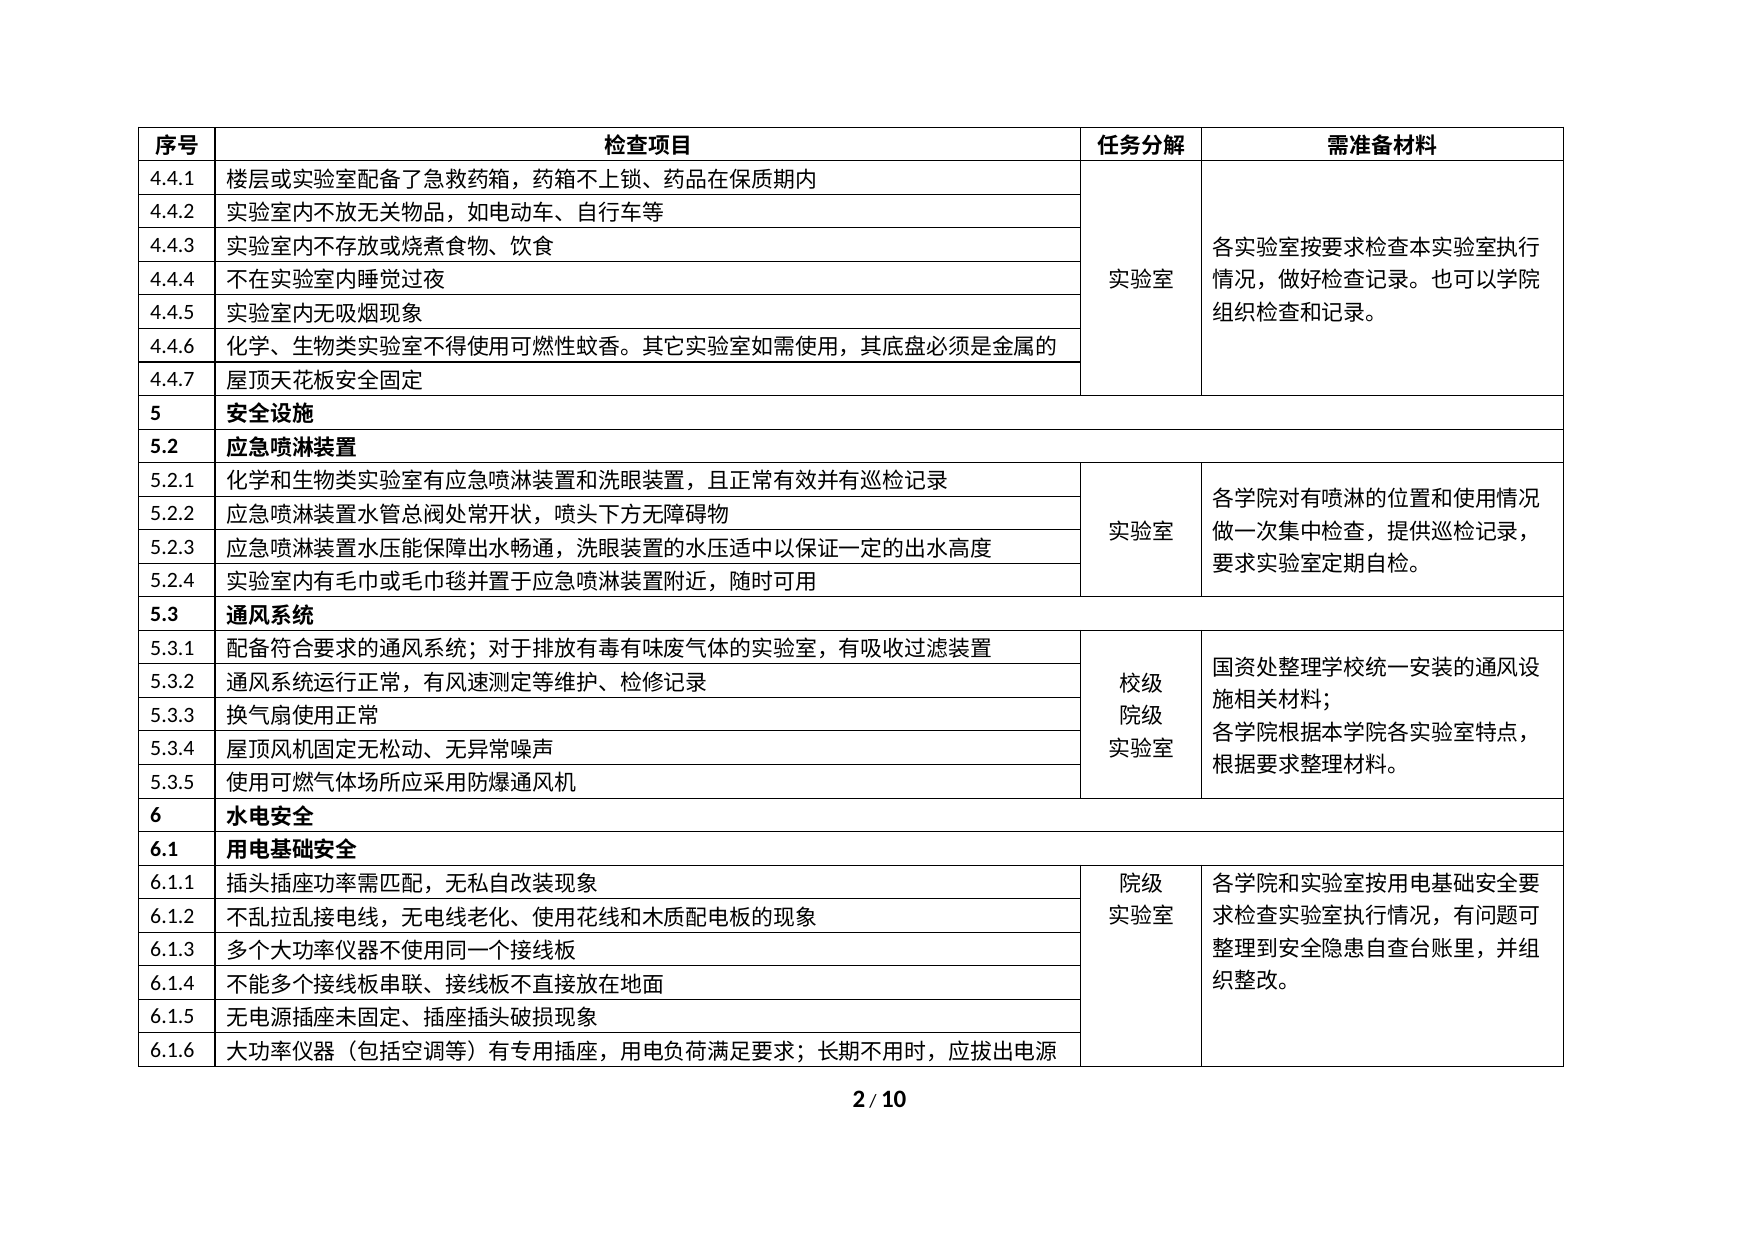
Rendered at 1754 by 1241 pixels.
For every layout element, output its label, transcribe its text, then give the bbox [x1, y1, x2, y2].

table_cell 实验室内无吸烟现象 [216, 295, 1080, 328]
table_cell 实验室内有毛巾或毛巾毯并置于应急喷淋装置附近，随时可用 [216, 564, 1080, 596]
table_cell 6.1.5 [139, 1000, 214, 1032]
table_cell 4.4.3 [139, 228, 214, 261]
table_cell 4.4.7 [139, 363, 214, 395]
table_cell 5.3.4 [139, 731, 214, 764]
table_cell 院级 实验室 [1081, 866, 1201, 1066]
table_header 序号 [139, 128, 214, 160]
table_cell 应急喷淋装置 [216, 430, 1563, 462]
table_cell 屋顶风机固定无松动、无异常噪声 [216, 731, 1080, 764]
table_cell 5.3.5 [139, 765, 214, 797]
table_cell 6.1.1 [139, 866, 214, 898]
table_header 检查项目 [216, 128, 1080, 160]
table_cell 校级 院级 实验室 [1081, 631, 1201, 797]
table_cell 6.1 [139, 832, 214, 864]
table_cell 5.3.3 [139, 698, 214, 730]
table_cell 5.2.3 [139, 530, 214, 563]
table_cell 插头插座功率需匹配，无私自改装现象 [216, 866, 1080, 898]
table_cell 用电基础安全 [216, 832, 1563, 864]
table_header 任务分解 [1081, 128, 1201, 160]
table_cell 6 [139, 799, 214, 831]
table_cell 国资处整理学校统一安装的通风设施相关材料； 各学院根据本学院各实验室特点，根据要求整理材料。 [1202, 631, 1563, 797]
table_cell 楼层或实验室配备了急救药箱，药箱不上锁、药品在保质期内 [216, 161, 1080, 194]
table_cell 通风系统运行正常，有风速测定等维护、检修记录 [216, 664, 1080, 697]
table_cell 各实验室按要求检查本实验室执行情况，做好检查记录。也可以学院组织检查和记录。 [1202, 161, 1563, 395]
table_cell 实验室内不存放或烧煮食物、饮食 [216, 228, 1080, 261]
table_cell 实验室 [1081, 161, 1201, 395]
table_cell 水电安全 [216, 799, 1563, 831]
table_cell 实验室 [1081, 463, 1201, 596]
table_cell 不乱拉乱接电线，无电线老化、使用花线和木质配电板的现象 [216, 899, 1080, 932]
table_cell 各学院和实验室按用电基础安全要求检查实验室执行情况，有问题可整理到安全隐患自查台账里，并组织整改。 [1202, 866, 1563, 1066]
table_cell 5 [139, 396, 214, 428]
table_cell 4.4.5 [139, 295, 214, 328]
table_cell 无电源插座未固定、插座插头破损现象 [216, 1000, 1080, 1032]
table_cell 5.2.4 [139, 564, 214, 596]
table_cell 5.2.2 [139, 497, 214, 529]
table_cell 5.3.1 [139, 631, 214, 663]
table_cell 4.4.6 [139, 329, 214, 361]
table_cell 各学院对有喷淋的位置和使用情况 做一次集中检查，提供巡检记录，要求实验室定期自检。 [1202, 463, 1563, 596]
table_cell 使用可燃气体场所应采用防爆通风机 [216, 765, 1080, 797]
table_cell 5.3.2 [139, 664, 214, 697]
table_cell 6.1.4 [139, 966, 214, 999]
table_cell 换气扇使用正常 [216, 698, 1080, 730]
table_cell 5.3 [139, 597, 214, 630]
table_cell 5.2 [139, 430, 214, 462]
table_cell 配备符合要求的通风系统；对于排放有毒有味废气体的实验室，有吸收过滤装置 [216, 631, 1080, 663]
table_cell 4.4.2 [139, 195, 214, 227]
table_cell 4.4.1 [139, 161, 214, 194]
table_cell 不能多个接线板串联、接线板不直接放在地面 [216, 966, 1080, 999]
table_cell 屋顶天花板安全固定 [216, 363, 1080, 395]
table_cell 5.2.1 [139, 463, 214, 496]
table_cell 化学、生物类实验室不得使用可燃性蚊香。其它实验室如需使用，其底盘必须是金属的 [216, 329, 1080, 361]
table_cell 6.1.6 [139, 1033, 214, 1066]
table_cell 实验室内不放无关物品，如电动车、自行车等 [216, 195, 1080, 227]
table_cell 6.1.2 [139, 899, 214, 932]
table_cell 多个大功率仪器不使用同一个接线板 [216, 933, 1080, 965]
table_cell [216, 1033, 1080, 1066]
table_cell 6.1.3 [139, 933, 214, 965]
table_cell 化学和生物类实验室有应急喷淋装置和洗眼装置，且正常有效并有巡检记录 [216, 463, 1080, 496]
table_cell 安全设施 [216, 396, 1563, 428]
table_cell 4.4.4 [139, 262, 214, 294]
table_header 需准备材料 [1202, 128, 1563, 160]
table_cell 不在实验室内睡觉过夜 [216, 262, 1080, 294]
table_cell 通风系统 [216, 597, 1563, 630]
table_cell 应急喷淋装置水压能保障出水畅通，洗眼装置的水压适中以保证一定的出水高度 [216, 530, 1080, 563]
table_cell 应急喷淋装置水管总阀处常开状，喷头下方无障碍物 [216, 497, 1080, 529]
